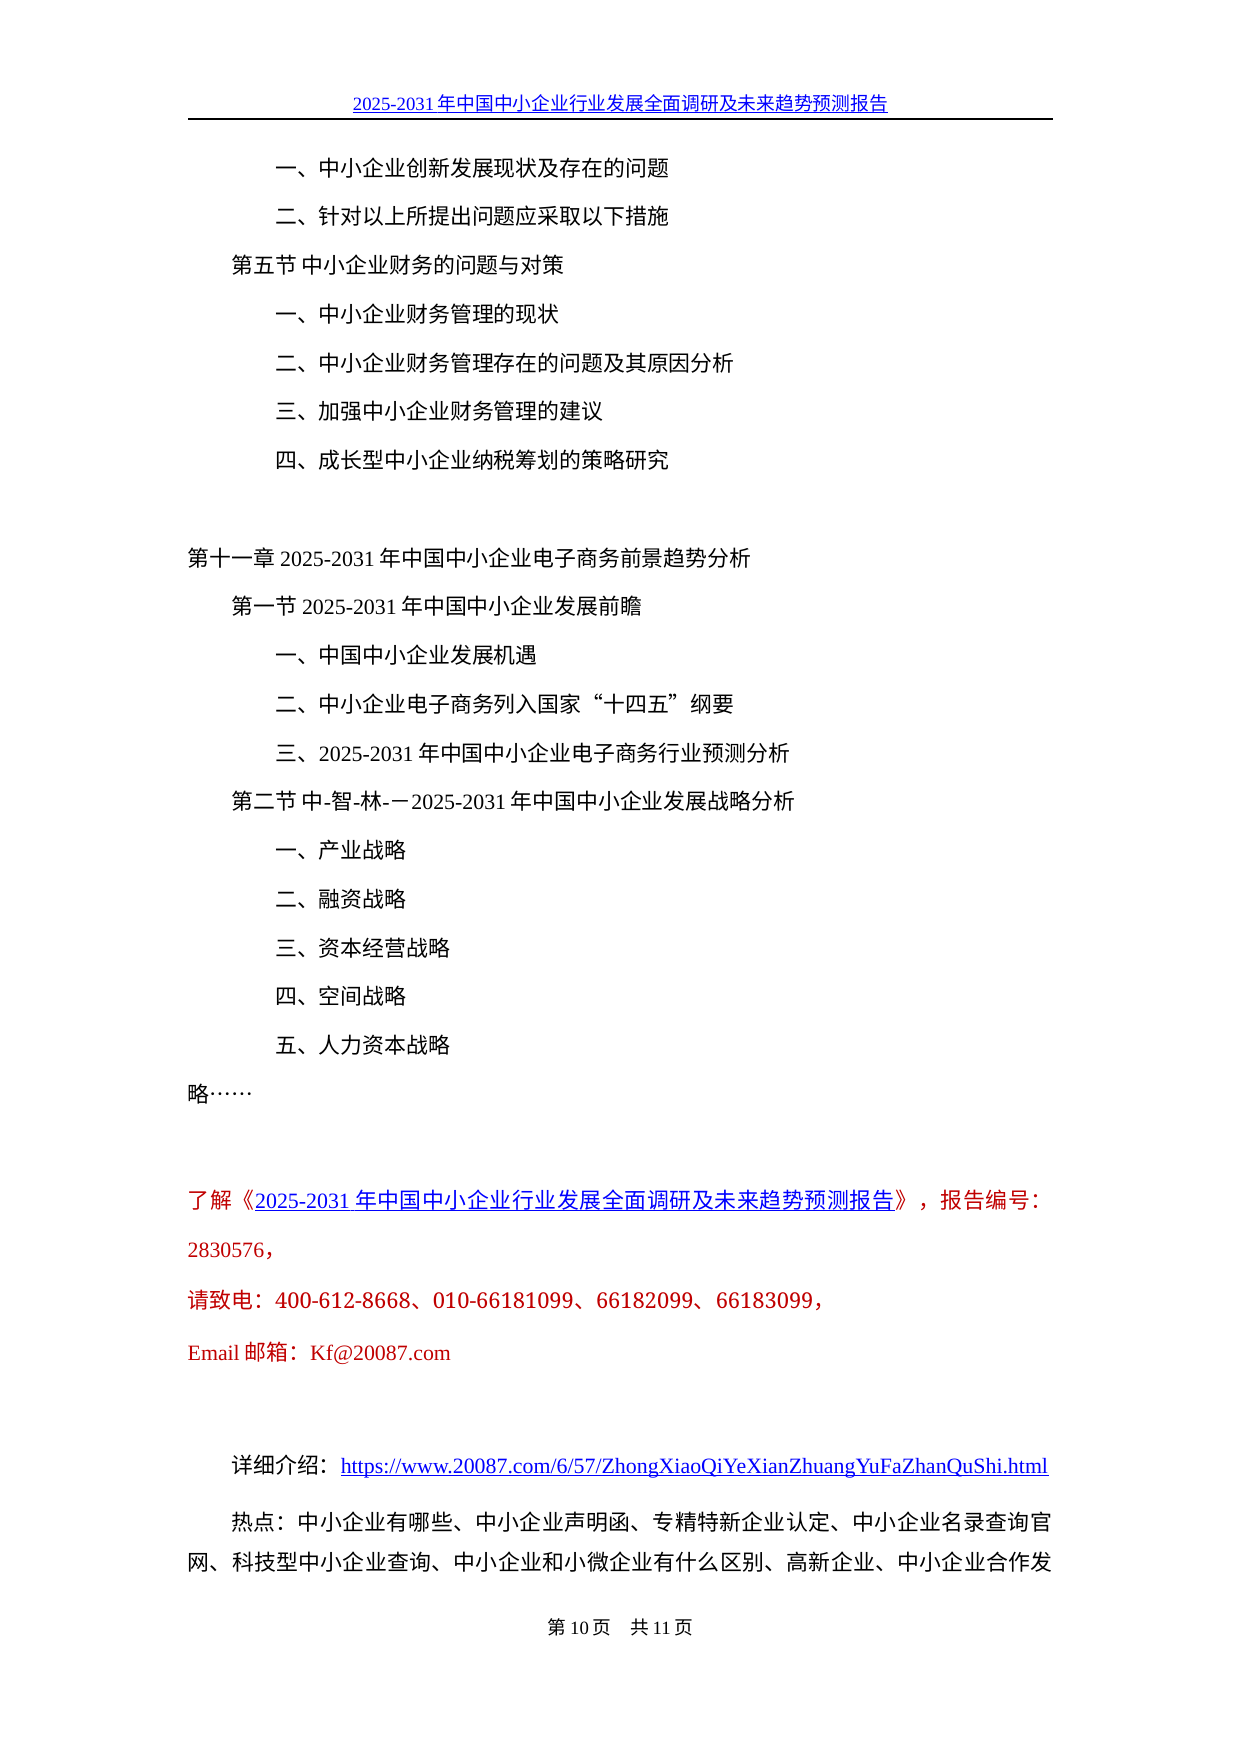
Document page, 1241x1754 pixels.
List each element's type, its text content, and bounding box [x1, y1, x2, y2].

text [187, 150, 1053, 1109]
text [187, 1504, 1053, 1577]
text 详细介绍：https://www.20087.com/6/57/ZhongXiaoQiYeXianZhuangYuFaZhanQuShi.html [187, 1448, 1053, 1480]
text 请致电：400-612-8668、010-66181099、66182099、66183099， [187, 1283, 1053, 1316]
text Email邮箱：Kf@20087.com [187, 1335, 1053, 1367]
text 了解《2025-2031年中国中小企业行业发展全面调研及未来趋势预测报告》，报告编号：2830576， [187, 1183, 1053, 1264]
